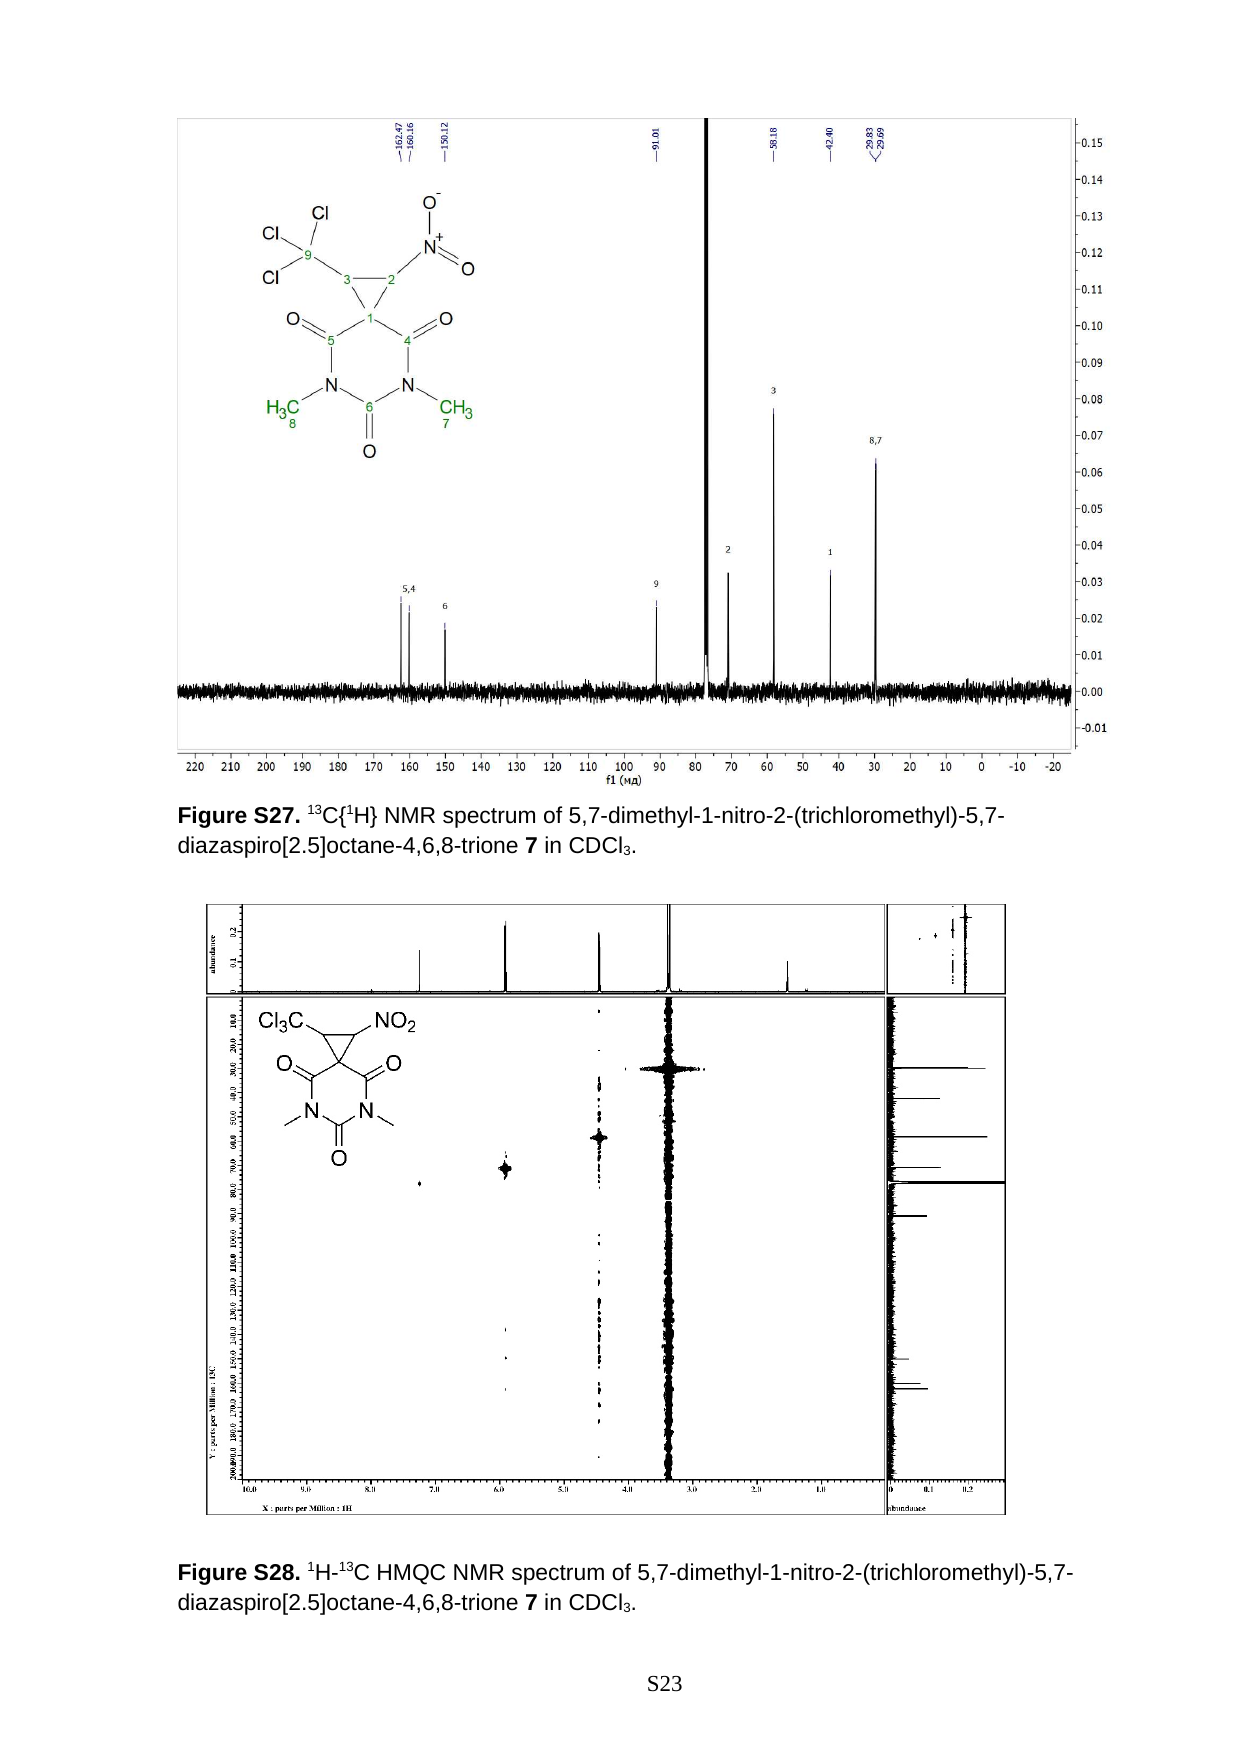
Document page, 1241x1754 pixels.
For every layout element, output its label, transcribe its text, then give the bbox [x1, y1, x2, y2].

picture [177, 118, 1134, 786]
picture [177, 875, 1041, 1543]
text Figure S28. 1H-13C HMQC NMR spectrum of 5,7-dimethyl-1-nitro-2-(trichloromethyl)-5,7-diazaspiro[2.5]octane-4,6,8-trione 7 in CDCl3. [177, 1559, 1152, 1616]
text Figure S27. 13С{1H} NMR spectrum of 5,7-dimethyl-1-nitro-2-(trichloromethyl)-5,7-diazaspiro[2.5]octane-4,6,8-trione 7 in CDCl3. [177, 802, 1152, 859]
